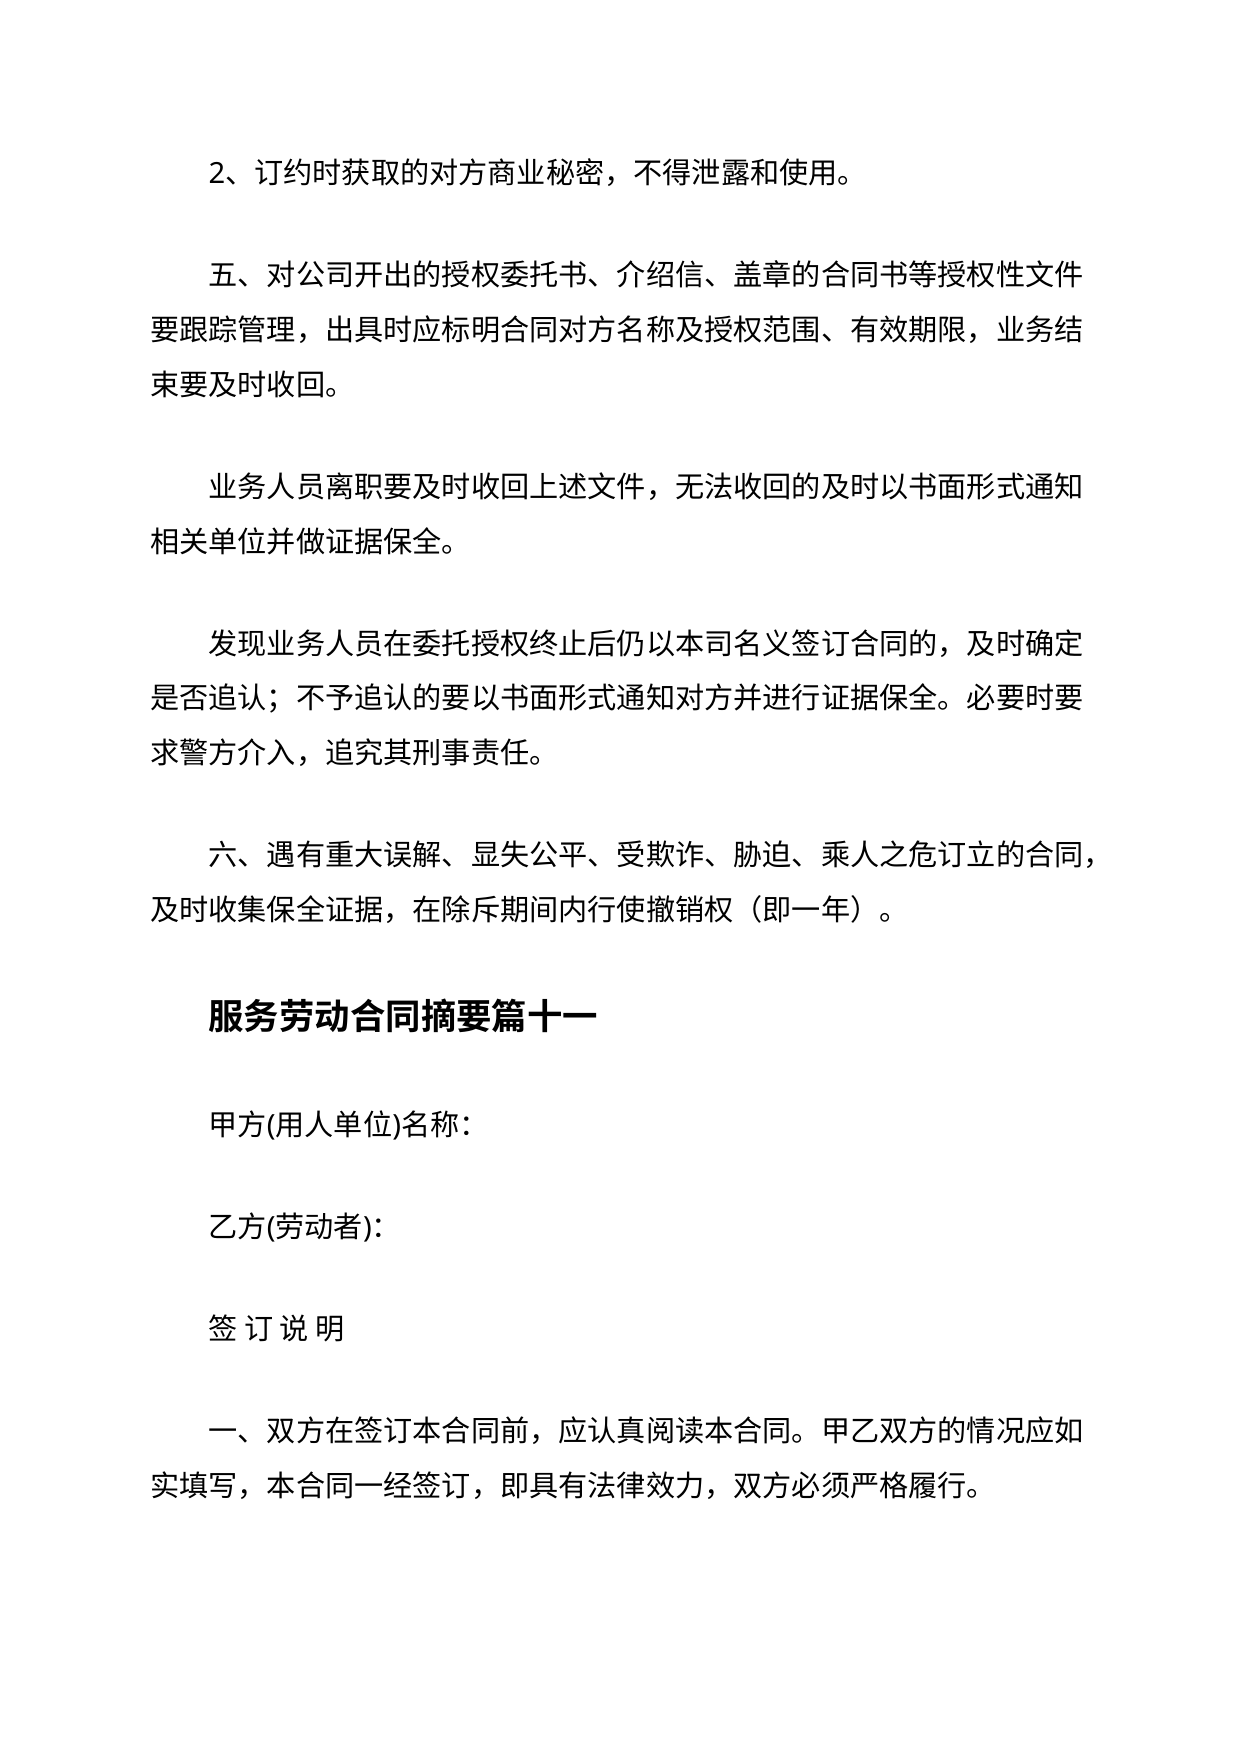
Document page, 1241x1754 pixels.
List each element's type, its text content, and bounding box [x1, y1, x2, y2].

text 业务人员离职要及时收回上述文件，无法收回的及时以书面形式通知相关单位并做证据保全。 [150, 463, 1090, 561]
text 签 订 说 明 [150, 1306, 1090, 1348]
text 乙方(劳动者)： [150, 1204, 1090, 1246]
text 甲方(用人单位)名称： [150, 1102, 1090, 1144]
text 五、对公司开出的授权委托书、介绍信、盖章的合同书等授权性文件要跟踪管理，出具时应标明合同对方名称及授权范围、有效期限，业务结束要及时收回。 [150, 252, 1090, 404]
text 一、双方在签订本合同前，应认真阅读本合同。甲乙双方的情况应如实填写，本合同一经签订，即具有法律效力，双方必须严格履行。 [150, 1408, 1090, 1505]
text 2、订约时获取的对方商业秘密，不得泄露和使用。 [150, 150, 1090, 192]
text 服务劳动合同摘要篇十一 [150, 988, 1090, 1040]
text 六、遇有重大误解、显失公平、受欺诈、胁迫、乘人之危订立的合同，及时收集保全证据，在除斥期间内行使撤销权（即一年）。 [150, 832, 1090, 929]
text 发现业务人员在委托授权终止后仍以本司名义签订合同的，及时确定是否追认；不予追认的要以书面形式通知对方并进行证据保全。必要时要求警方介入，追究其刑事责任。 [150, 620, 1090, 772]
